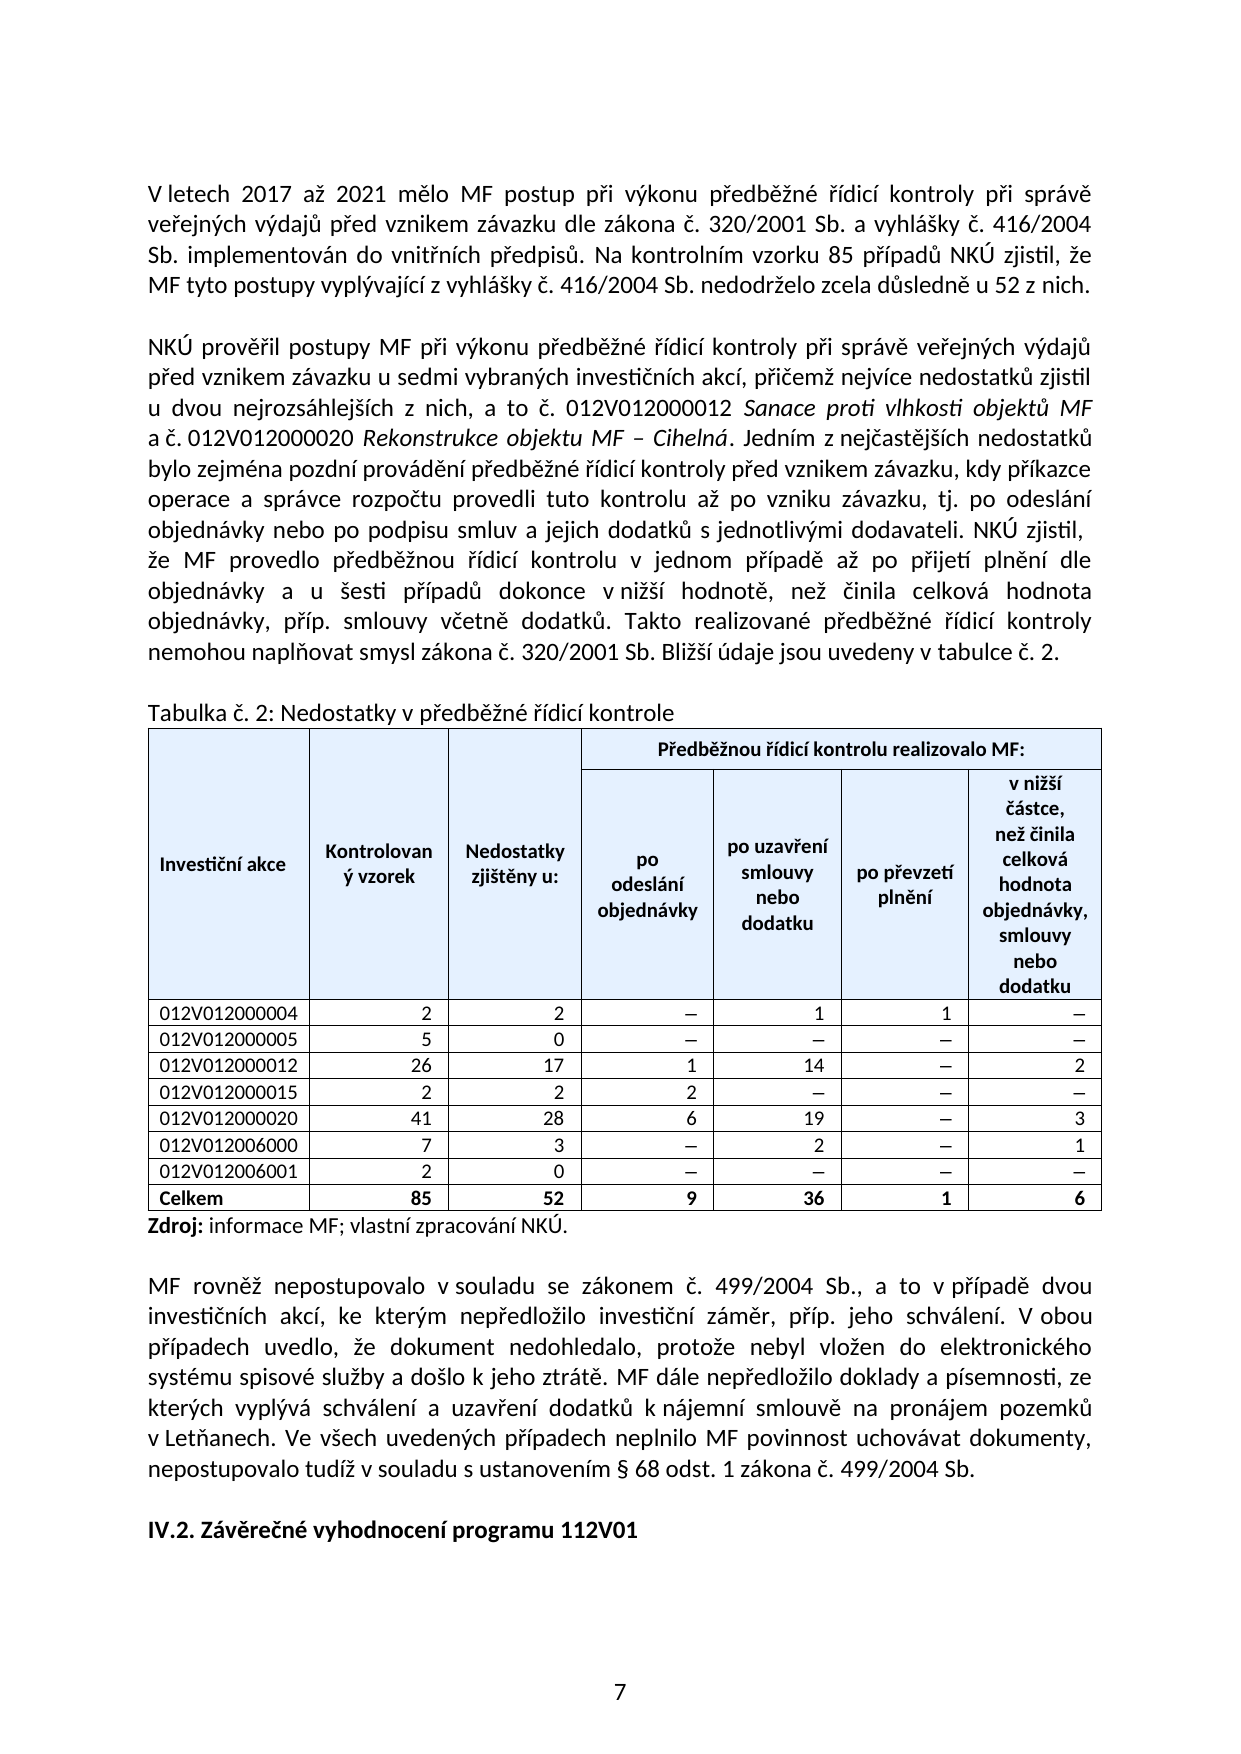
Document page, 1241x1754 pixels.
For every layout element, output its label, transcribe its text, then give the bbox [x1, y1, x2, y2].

table_cell 26 [310, 1053, 448, 1078]
table_cell – [842, 1053, 968, 1078]
table_cell 2 [310, 1159, 448, 1184]
table_cell 28 [449, 1106, 581, 1131]
table_cell po převzetí plnění [842, 770, 968, 999]
table_cell – [842, 1106, 968, 1131]
table_header Kontrolovaný vzorek [310, 729, 448, 999]
table_cell 52 [449, 1185, 581, 1210]
text NKÚ prověřil postupy MF při výkonu předběžné řídicí kontroly při správě veřejných výdajů před vznikem závazku u sedmi vybraných investičních akcí, přičemž nejvíce nedostatků zjistil u dvou nejrozsáhlejších z nich, a to č. 012V012000012 Sanace proti vlhkosti objektů MF a č. 012V012000020 Rekonstrukce objektu MF – Cihelná. Jedním z nejčastějších nedostatků bylo zejména pozdní provádění předběžné řídicí kontroly před vznikem závazku, kdy příkazce operace a správce rozpočtu provedli tuto kontrolu až po vzniku závazku, tj. po odeslání objednávky nebo po podpisu smluv a jejich dodatků s jednotlivými dodavateli. NKÚ zjistil, že MF provedlo předběžnou řídicí kontrolu v jednom případě až po přijetí plnění dle objednávky a u šesti případů dokonce v nižší hodnotě, než činila celková hodnota objednávky, příp. smlouvy včetně dodatků. Takto realizované předběžné řídicí kontroly nemohou naplňovat smysl zákona č. 320/2001 Sb. Bližší údaje jsou uvedeny v tabulce č. 2. [148, 331, 1093, 666]
table_cell 19 [714, 1106, 841, 1131]
table_cell 5 [310, 1026, 448, 1052]
table_cell 3 [969, 1106, 1101, 1131]
table_cell 1 [714, 1000, 841, 1025]
table_header Investiční akce [149, 729, 309, 999]
table_cell 0 [449, 1159, 581, 1184]
table_cell 1 [842, 1185, 968, 1210]
table_cell 2 [449, 1079, 581, 1104]
text MF rovněž nepostupovalo v souladu se zákonem č. 499/2004 Sb., a to v případě dvou investičních akcí, ke kterým nepředložilo investiční záměr, příp. jeho schválení. V obou případech uvedlo, že dokument nedohledalo, protože nebyl vložen do elektronického systému spisové služby a došlo k jeho ztrátě. MF dále nepředložilo doklady a písemnosti, ze kterých vyplývá schválení a uzavření dodatků k nájemní smlouvě na pronájem pozemků v Letňanech. Ve všech uvedených případech neplnilo MF povinnost uchovávat dokumenty, nepostupovalo tudíž v souladu s ustanovením § 68 odst. 1 zákona č. 499/2004 Sb. [148, 1270, 1093, 1483]
table_cell 2 [969, 1053, 1101, 1078]
table_cell – [969, 1000, 1101, 1025]
table_cell 1 [969, 1132, 1101, 1157]
table_cell 17 [449, 1053, 581, 1078]
table_cell 3 [449, 1132, 581, 1157]
table_cell 012V012000015 [149, 1079, 309, 1104]
table_cell po odeslání objednávky [582, 770, 713, 999]
table_cell 14 [714, 1053, 841, 1078]
table_cell – [842, 1159, 968, 1184]
table_header Předběžnou řídicí kontrolu realizovalo MF: [582, 729, 1101, 769]
table_cell – [582, 1026, 713, 1052]
table_cell 2 [310, 1000, 448, 1025]
text Tabulka č. 2: Nedostatky v předběžné řídicí kontrole [148, 697, 1093, 727]
table_cell po uzavření smlouvy nebo dodatku [714, 770, 841, 999]
table_cell – [842, 1026, 968, 1052]
table_cell 36 [714, 1185, 841, 1210]
table_cell 7 [310, 1132, 448, 1157]
text V letech 2017 až 2021 mělo MF postup při výkonu předběžné řídicí kontroly při správě veřejných výdajů před vznikem závazku dle zákona č. 320/2001 Sb. a vyhlášky č. 416/2004 Sb. implementován do vnitřních předpisů. Na kontrolním vzorku 85 případů NKÚ zjistil, že MF tyto postupy vyplývající z vyhlášky č. 416/2004 Sb. nedodrželo zcela důsledně u 52 z nich. [148, 178, 1093, 300]
table_cell – [714, 1079, 841, 1104]
table_cell – [582, 1000, 713, 1025]
table_cell – [714, 1159, 841, 1184]
table_cell 41 [310, 1106, 448, 1131]
table_cell 012V012000020 [149, 1106, 309, 1131]
table_cell 012V012006000 [149, 1132, 309, 1157]
table_cell 012V012000004 [149, 1000, 309, 1025]
table_cell 012V012000012 [149, 1053, 309, 1078]
table_cell – [582, 1159, 713, 1184]
table_cell 012V012006001 [149, 1159, 309, 1184]
table_cell 2 [714, 1132, 841, 1157]
table_cell 012V012000005 [149, 1026, 309, 1052]
table_cell – [582, 1132, 713, 1157]
table_cell 6 [582, 1106, 713, 1131]
table_cell 0 [449, 1026, 581, 1052]
table_cell 1 [842, 1000, 968, 1025]
table_cell 2 [449, 1000, 581, 1025]
table_cell – [842, 1079, 968, 1104]
table_cell – [969, 1079, 1101, 1104]
table_cell – [969, 1026, 1101, 1052]
table_cell 6 [969, 1185, 1101, 1210]
table_cell – [842, 1132, 968, 1157]
table_cell 1 [582, 1053, 713, 1078]
text IV.2. Závěrečné vyhodnocení programu 112V01 [148, 1514, 1093, 1544]
table_cell v nižší částce, než činila celková hodnota objednávky, smlouvy nebo dodatku [969, 770, 1101, 999]
table_cell – [714, 1026, 841, 1052]
table_cell 2 [310, 1079, 448, 1104]
text Zdroj: informace MF; vlastní zpracování NKÚ. [148, 1211, 1093, 1239]
table_cell – [969, 1159, 1101, 1184]
table_header Nedostatky zjištěny u: [449, 729, 581, 999]
table_cell 9 [582, 1185, 713, 1210]
table_cell Celkem [149, 1185, 309, 1210]
table_cell 2 [582, 1079, 713, 1104]
table_cell 85 [310, 1185, 448, 1210]
